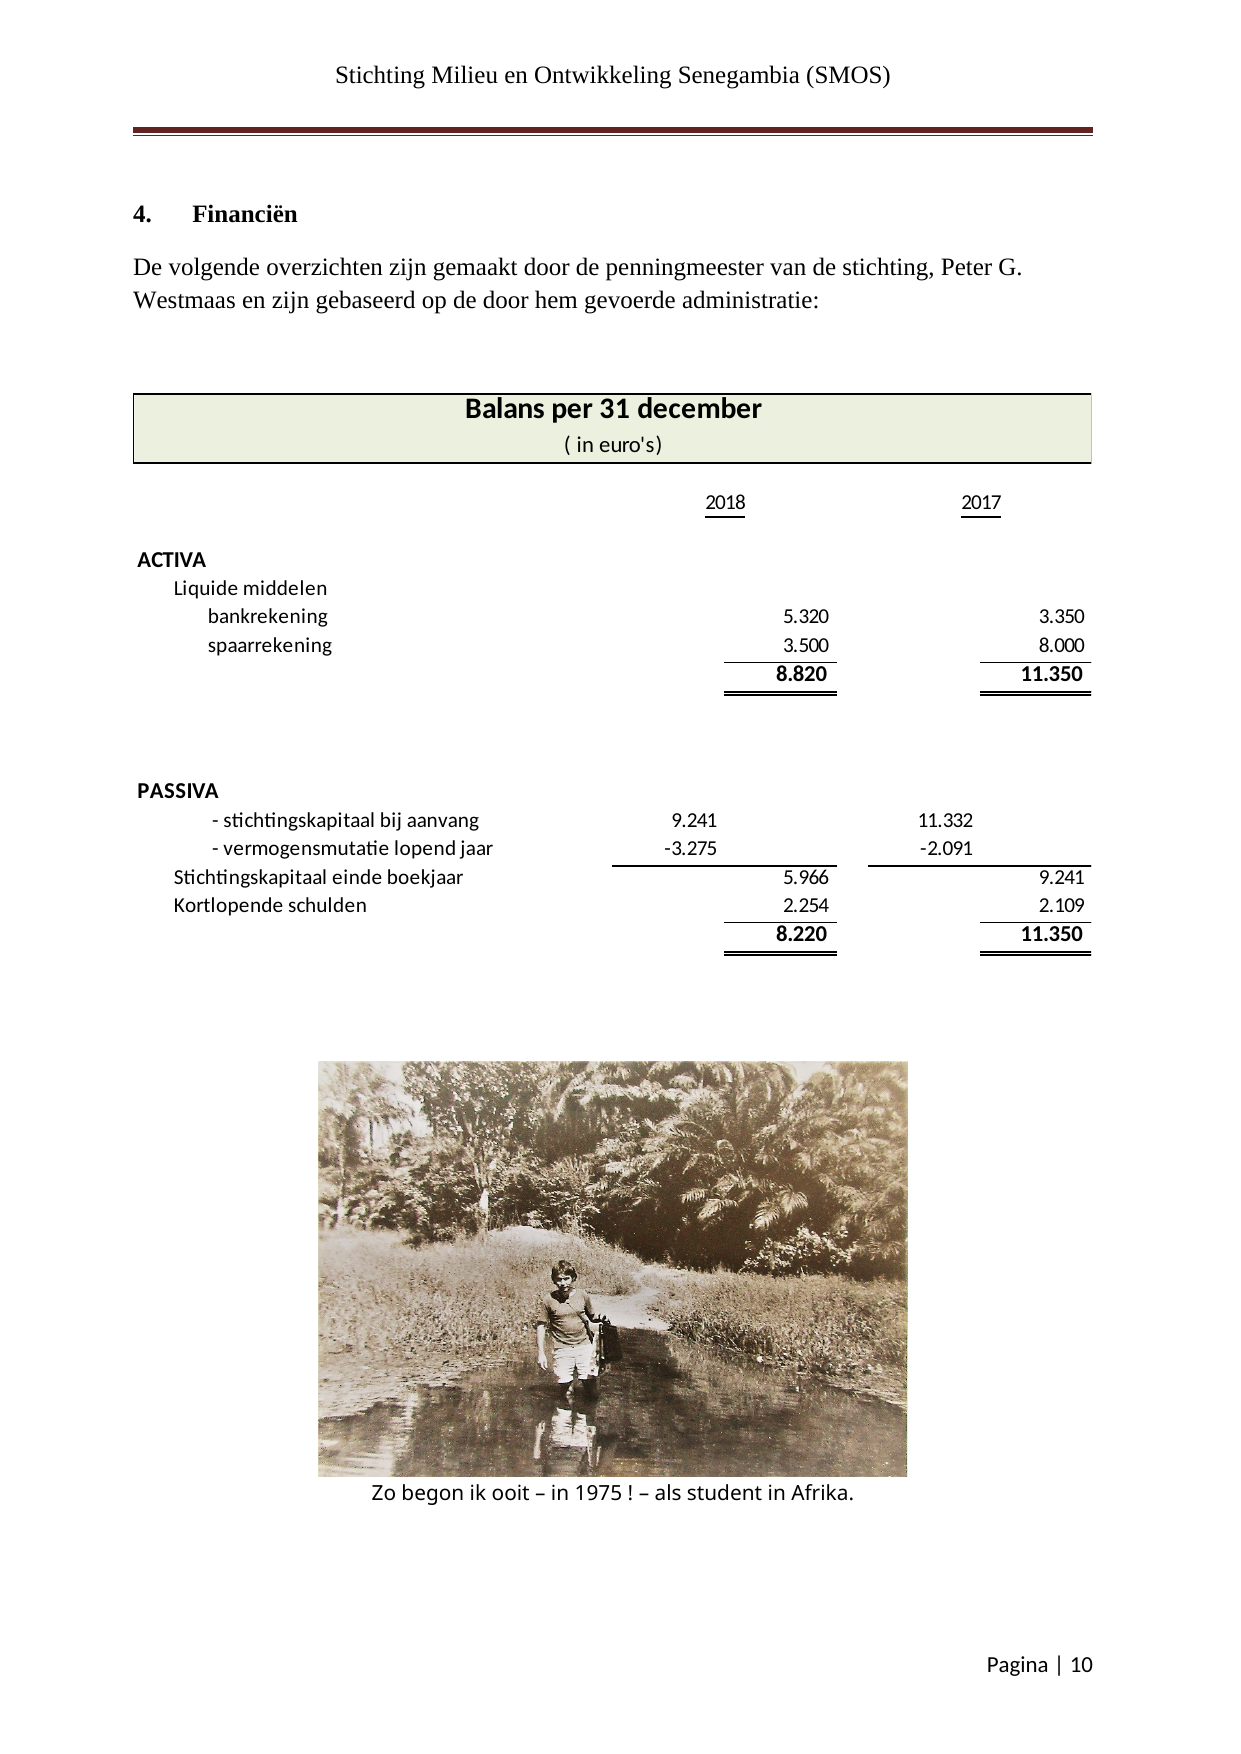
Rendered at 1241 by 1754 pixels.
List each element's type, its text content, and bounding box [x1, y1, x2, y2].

text Zo begon ik ooit – in 1975 ! – als student in Afrika. [133, 1478, 1093, 1506]
picture [318, 1061, 908, 1477]
text De volgende overzichten zijn gemaakt door de penningmeester van de stichting, Peter G. Westmaas en zijn gebaseerd op de door hem gevoerde administratie: [133, 252, 1093, 314]
text 4. Financiën [133, 199, 1093, 227]
